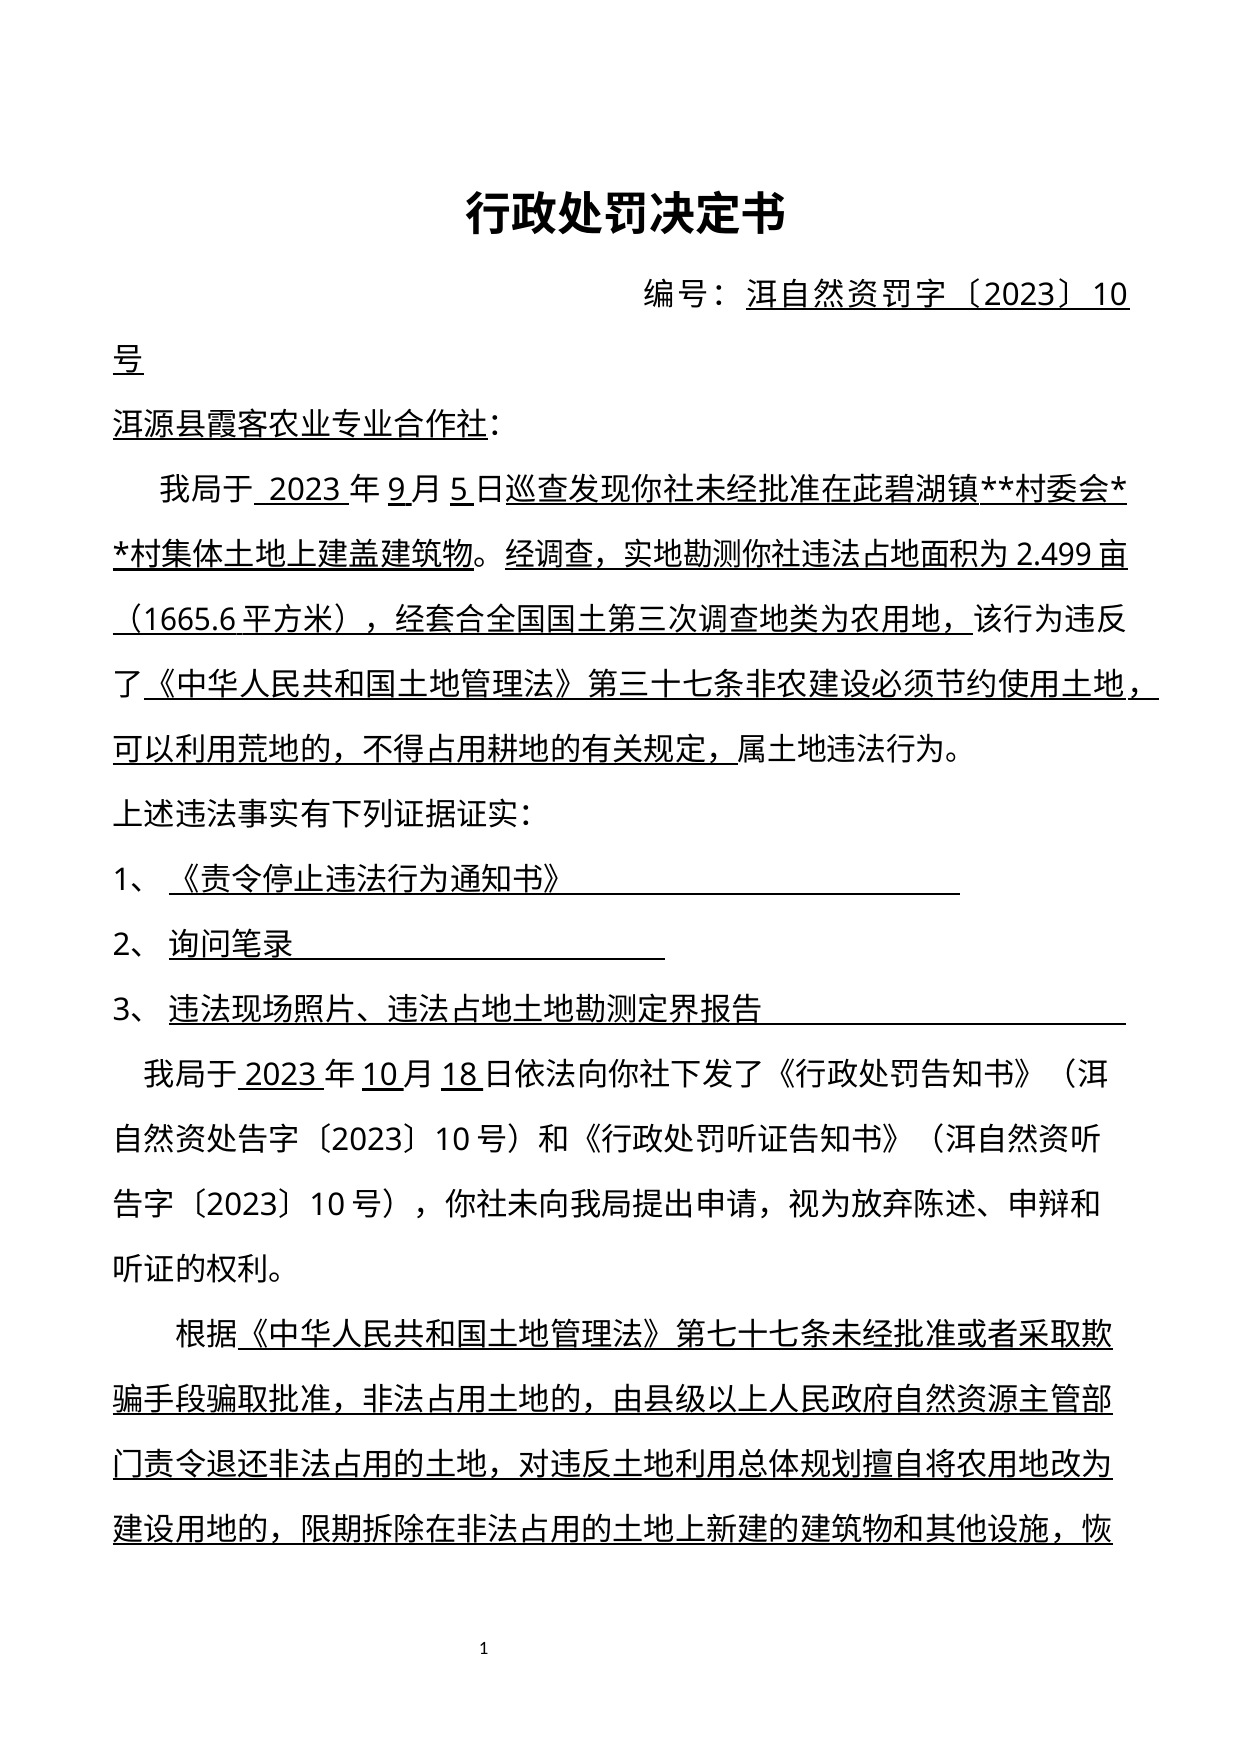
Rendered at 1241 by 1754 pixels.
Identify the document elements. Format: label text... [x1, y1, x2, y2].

text 行政处罚决定书 [112, 162, 1128, 259]
text 洱源县霞客农业专业合作社： [112, 389, 1128, 454]
list 询问笔录 [112, 909, 1128, 974]
list 违法现场照片、违法占地土地勘测定界报告 [112, 974, 1128, 1039]
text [112, 1299, 1128, 1559]
list 《责令停止违法行为通知书》 [112, 844, 1128, 909]
text 我局于 2023 年10月18日依法向你社下发了《行政处罚告知书》（洱自然资处告字〔2023〕10号）和《行政处罚听证告知书》（洱自然资听告字〔2023〕10号），你社未向我局提出申请，视为放弃陈述、申辩和听证的权利。 [112, 1039, 1128, 1299]
text 上述违法事实有下列证据证实： [112, 779, 1128, 844]
text 编号：洱自然资罚字〔2023〕10号 [112, 259, 1128, 389]
text 我局于 2023 年9月5日巡查发现你社未经批准在茈碧湖镇**村委会**村集体土地上建盖建筑物。经调查，实地勘测你社违法占地面积为2.499亩（1665.6平方米），经套合全国国土第三次调查地类为农用地，该行为违反了《中华人民共和国土地管理法》第三十七条非农建设必须节约使用土地，可以利用荒地的，不得占用耕地的有关规定，属土地违法行为。 [112, 454, 1128, 779]
